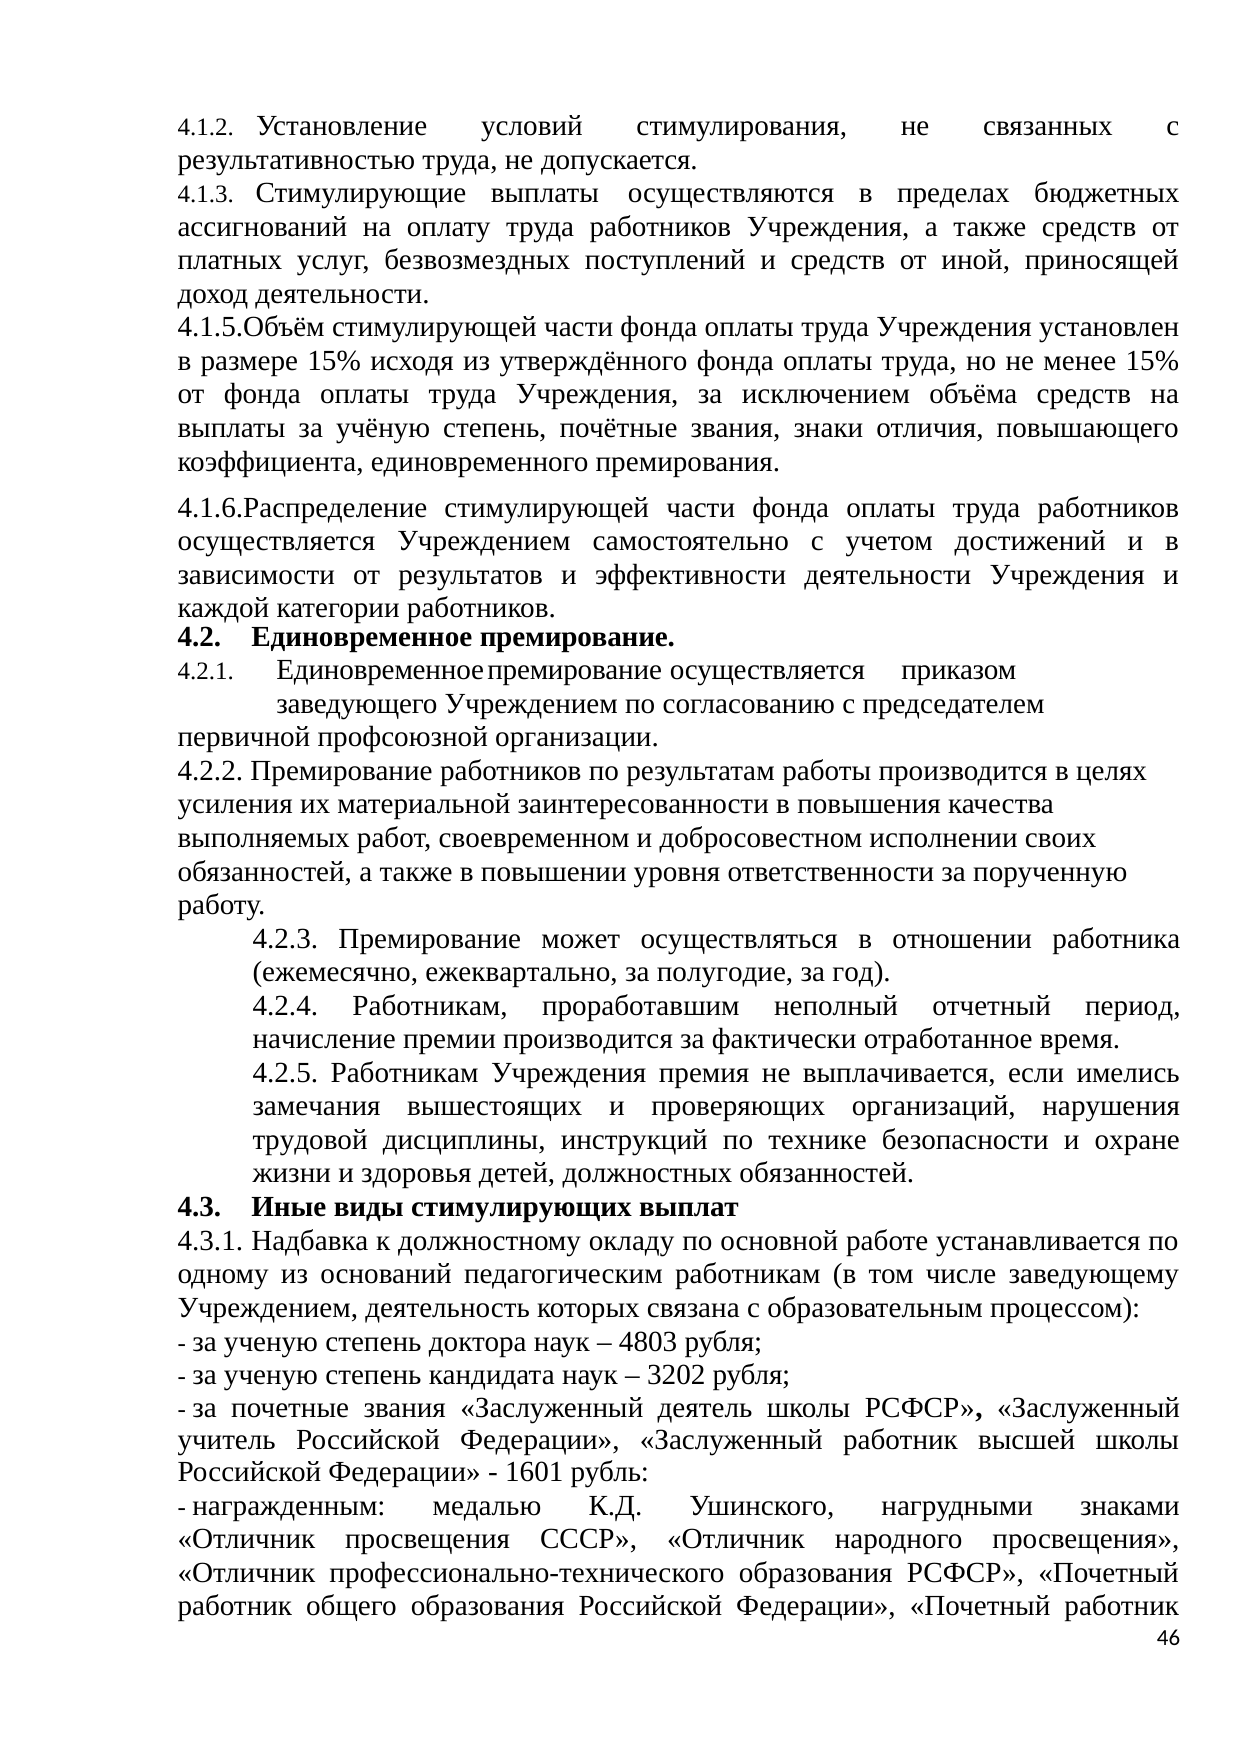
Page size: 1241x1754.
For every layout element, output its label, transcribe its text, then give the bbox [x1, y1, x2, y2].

list Установление условий стимулирования, не связанных с результативностью труда, не допускается. [177, 108, 1180, 175]
text 4.1.5.Объём стимулирующей части фонда оплаты труда Учреждения установлен в размере 15% исходя из утверждённого фонда оплаты труда, но не менее 15% от фонда оплаты труда Учреждения, за исключением объёма средств на выплаты за учёную степень, почётные звания, знаки отличия, повышающего коэффициента, единовременного премирования. [177, 309, 1180, 477]
subtitle Единовременное премирование. [177, 624, 1180, 652]
list за почетные звания «Заслуженный деятель школы РСФСР», «Заслуженный учитель Российской Федерации», «Заслуженный работник высшей школы Российской Федерации» - 1601 рубль: [177, 1392, 1180, 1488]
text 4.2.3. Премирование может осуществляться в отношении работника (ежемесячно, ежеквартально, за полугодие, за год). [252, 921, 1181, 988]
text 4.1.6.Распределение стимулирующей части фонда оплаты труда работников осуществляется Учреждением самостоятельно с учетом достижений и в зависимости от результатов и эффективности деятельности Учреждения и каждой категории работников. [177, 490, 1180, 624]
list за ученую степень кандидата наук – 3202 рубля; [177, 1357, 1180, 1391]
list 4.2.2. Премирование работников по результатам работы производится в целях усиления их материальной заинтересованности в повышения качества выполняемых работ, своевременном и добросовестном исполнении своих обязанностей, а также в повышении уровня ответственности за порученную работу. [177, 753, 1180, 921]
list Надбавка к должностному окладу по основной работе устанавливается по одному из оснований педагогическим работникам (в том числе заведующему Учреждением, деятельность которых связана с образовательным процессом): [177, 1223, 1180, 1323]
subtitle Иные виды стимулирующих выплат [177, 1189, 1180, 1223]
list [177, 1488, 1180, 1622]
list Единовременное премирование осуществляется приказом заведующего Учреждением по согласованию с председателем первичной профсоюзной организации. [177, 652, 1180, 753]
text 4.2.4. Работникам, проработавшим неполный отчетный период, начисление премии производится за фактически отработанное время. [252, 988, 1181, 1055]
list Стимулирующие выплаты осуществляются в пределах бюджетных ассигнований на оплату труда работников Учреждения, а также средств от платных услуг, безвозмездных поступлений и средств от иной, приносящей доход деятельности. [177, 175, 1180, 309]
list за ученую степень доктора наук – 4803 рубля; [177, 1324, 1180, 1357]
text 4.2.5. Работникам Учреждения премия не выплачивается, если имелись замечания вышестоящих и проверяющих организаций, нарушения трудовой дисциплины, инструкций по технике безопасности и охране жизни и здоровья детей, должностных обязанностей. [252, 1055, 1181, 1189]
